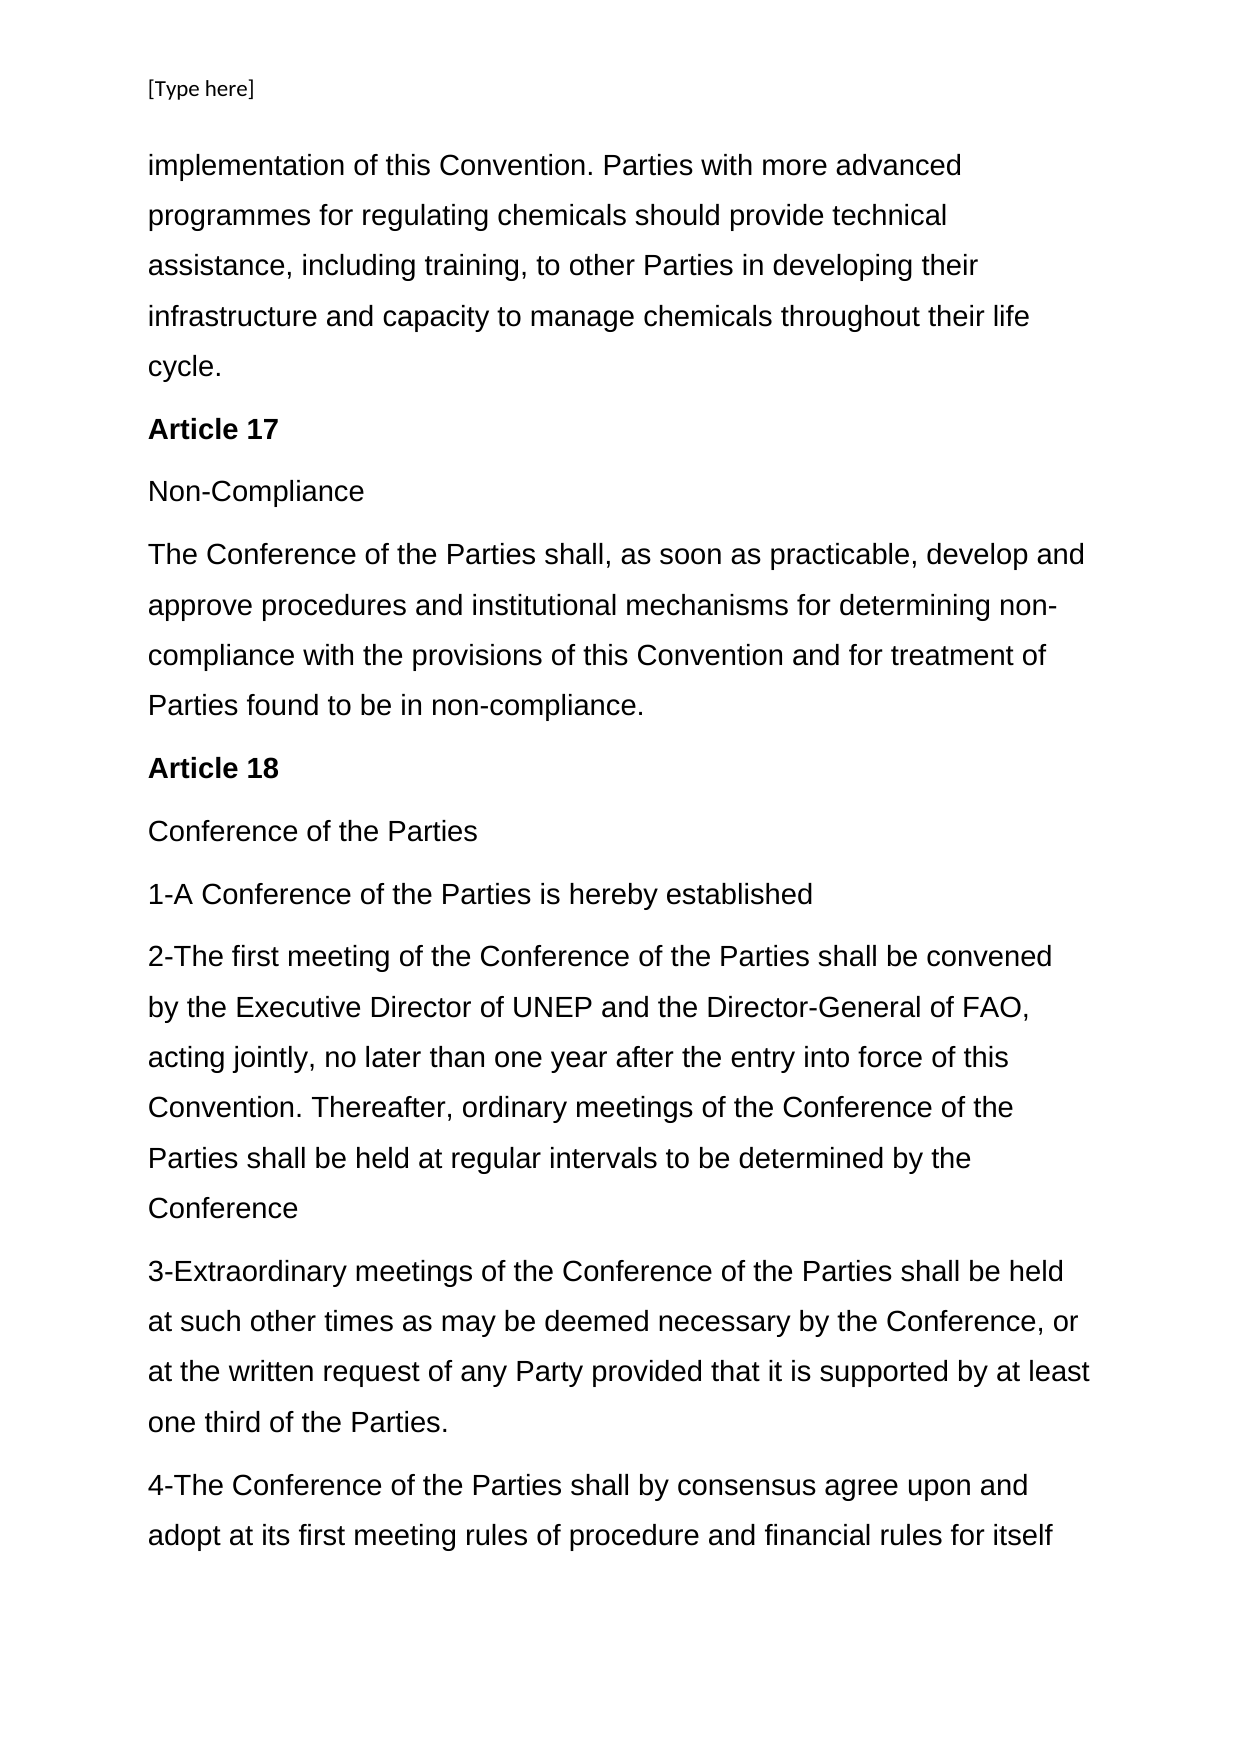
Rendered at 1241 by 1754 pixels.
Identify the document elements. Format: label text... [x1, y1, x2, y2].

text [148, 148, 1093, 382]
text 2-The first meeting of the Conference of the Parties shall be convened by the Executive Director of UNEP and the Director-General of FAO, acting jointly, no later than one year after the entry into force of this Convention. Thereafter, ordinary meetings of the Conference of the Parties shall be held at regular intervals to be determined by the Conference [148, 939, 1093, 1224]
text Conference of the Parties [148, 814, 1093, 847]
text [148, 1468, 1093, 1551]
text 3-Extraordinary meetings of the Conference of the Parties shall be held at such other times as may be deemed necessary by the Conference, or at the written request of any Party provided that it is supported by at least one third of the Parties. [148, 1254, 1093, 1438]
text 1-A Conference of the Parties is hereby established [148, 877, 1093, 910]
text Article 17 [148, 412, 1093, 445]
text Non-Compliance [148, 474, 1093, 508]
text Article 18 [148, 751, 1093, 784]
text The Conference of the Parties shall, as soon as practicable, develop and approve procedures and institutional mechanisms for determining non-compliance with the provisions of this Convention and for treatment of Parties found to be in non-compliance. [148, 537, 1093, 722]
